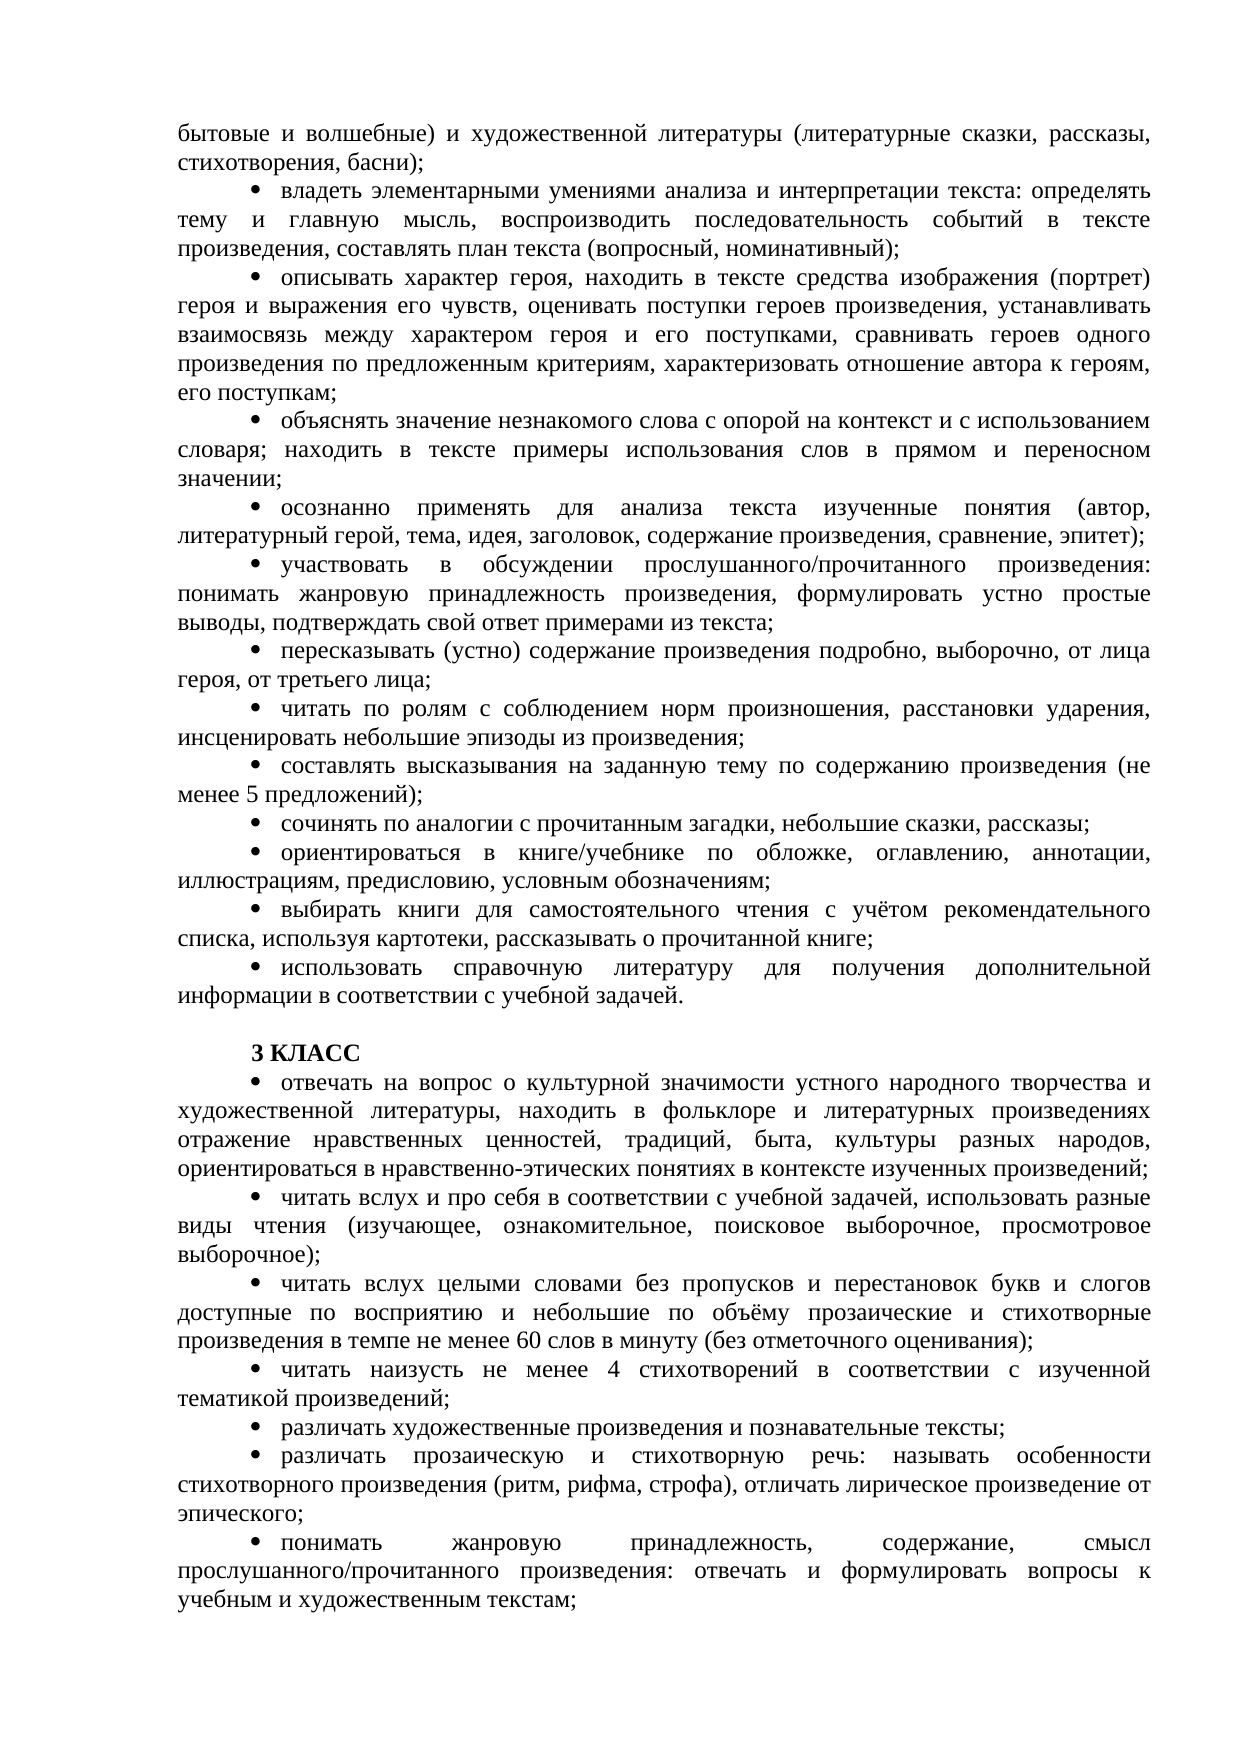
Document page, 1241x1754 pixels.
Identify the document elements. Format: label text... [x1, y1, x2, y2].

list понимать жанровую принадлежность, содержание, смысл прослушанного/прочитанного произведения: отвечать и формулировать вопросы к учебным и художественным текстам; [177, 1527, 1152, 1613]
list сочинять по аналогии с прочитанным загадки, небольшие сказки, рассказы; [177, 808, 1152, 837]
list читать вслух целыми словами без пропусков и перестановок букв и слогов доступные по восприятию и небольшие по объёму прозаические и стихотворные произведения в темпе не менее 60 слов в минуту (без отметочного оценивания); [177, 1268, 1152, 1354]
list различать прозаическую и стихотворную речь: называть особенности стихотворного произведения (ритм, рифма, строфа), отличать лирическое произведение от эпического; [177, 1441, 1152, 1527]
list участвовать в обсуждении прослушанного/прочитанного произведения: понимать жанровую принадлежность произведения, формулировать устно простые выводы, подтверждать свой ответ примерами из текста; [177, 549, 1152, 636]
list читать по ролям с соблюдением норм произношения, расстановки ударения, инсценировать небольшие эпизоды из произведения; [177, 693, 1152, 751]
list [177, 118, 1152, 176]
text 3 КЛАСС [177, 1038, 1152, 1067]
list осознанно применять для анализа текста изученные понятия (автор, литературный герой, тема, идея, заголовок, содержание произведения, сравнение, эпитет); [177, 492, 1152, 549]
list читать вслух и про себя в соответствии с учебной задачей, использовать разные виды чтения (изучающее, ознакомительное, поисковое выборочное, просмотровое выборочное); [177, 1182, 1152, 1268]
list выбирать книги для самостоятельного чтения с учётом рекомендательного списка, используя картотеки, рассказывать о прочитанной книге; [177, 894, 1152, 952]
list читать наизусть не менее 4 стихотворений в соответствии с изученной тематикой произведений; [177, 1354, 1152, 1412]
list использовать справочную литературу для получения дополнительной информации в соответствии с учебной задачей. [177, 952, 1152, 1009]
list объяснять значение незнакомого слова с опорой на контекст и с использованием словаря; находить в тексте примеры использования слов в прямом и переносном значении; [177, 406, 1152, 492]
list пересказывать (устно) содержание произведения подробно, выборочно, от лица героя, от третьего лица; [177, 636, 1152, 693]
list описывать характер героя, находить в тексте средства изображения (портрет) героя и выражения его чувств, оценивать поступки героев произведения, устанавливать взаимосвязь между характером героя и его поступками, сравнивать героев одного произведения по предложенным критериям, характеризовать отношение автора к героям, его поступкам; [177, 262, 1152, 406]
list составлять высказывания на заданную тему по содержанию произведения (не менее 5 предложений); [177, 751, 1152, 808]
list ориентироваться в книге/учебнике по обложке, оглавлению, аннотации, иллюстрациям, предисловию, условным обозначениям; [177, 837, 1152, 894]
list отвечать на вопрос о культурной значимости устного народного творчества и художественной литературы, находить в фольклоре и литературных произведениях отражение нравственных ценностей, традиций, быта, культуры разных народов, ориентироваться в нравственно-этических понятиях в контексте изученных произведений; [177, 1067, 1152, 1182]
list различать художественные произведения и познавательные тексты; [177, 1412, 1152, 1441]
list владеть элементарными умениями анализа и интерпретации текста: определять тему и главную мысль, воспроизводить последовательность событий в тексте произведения, составлять план текста (вопросный, номинативный); [177, 176, 1152, 262]
